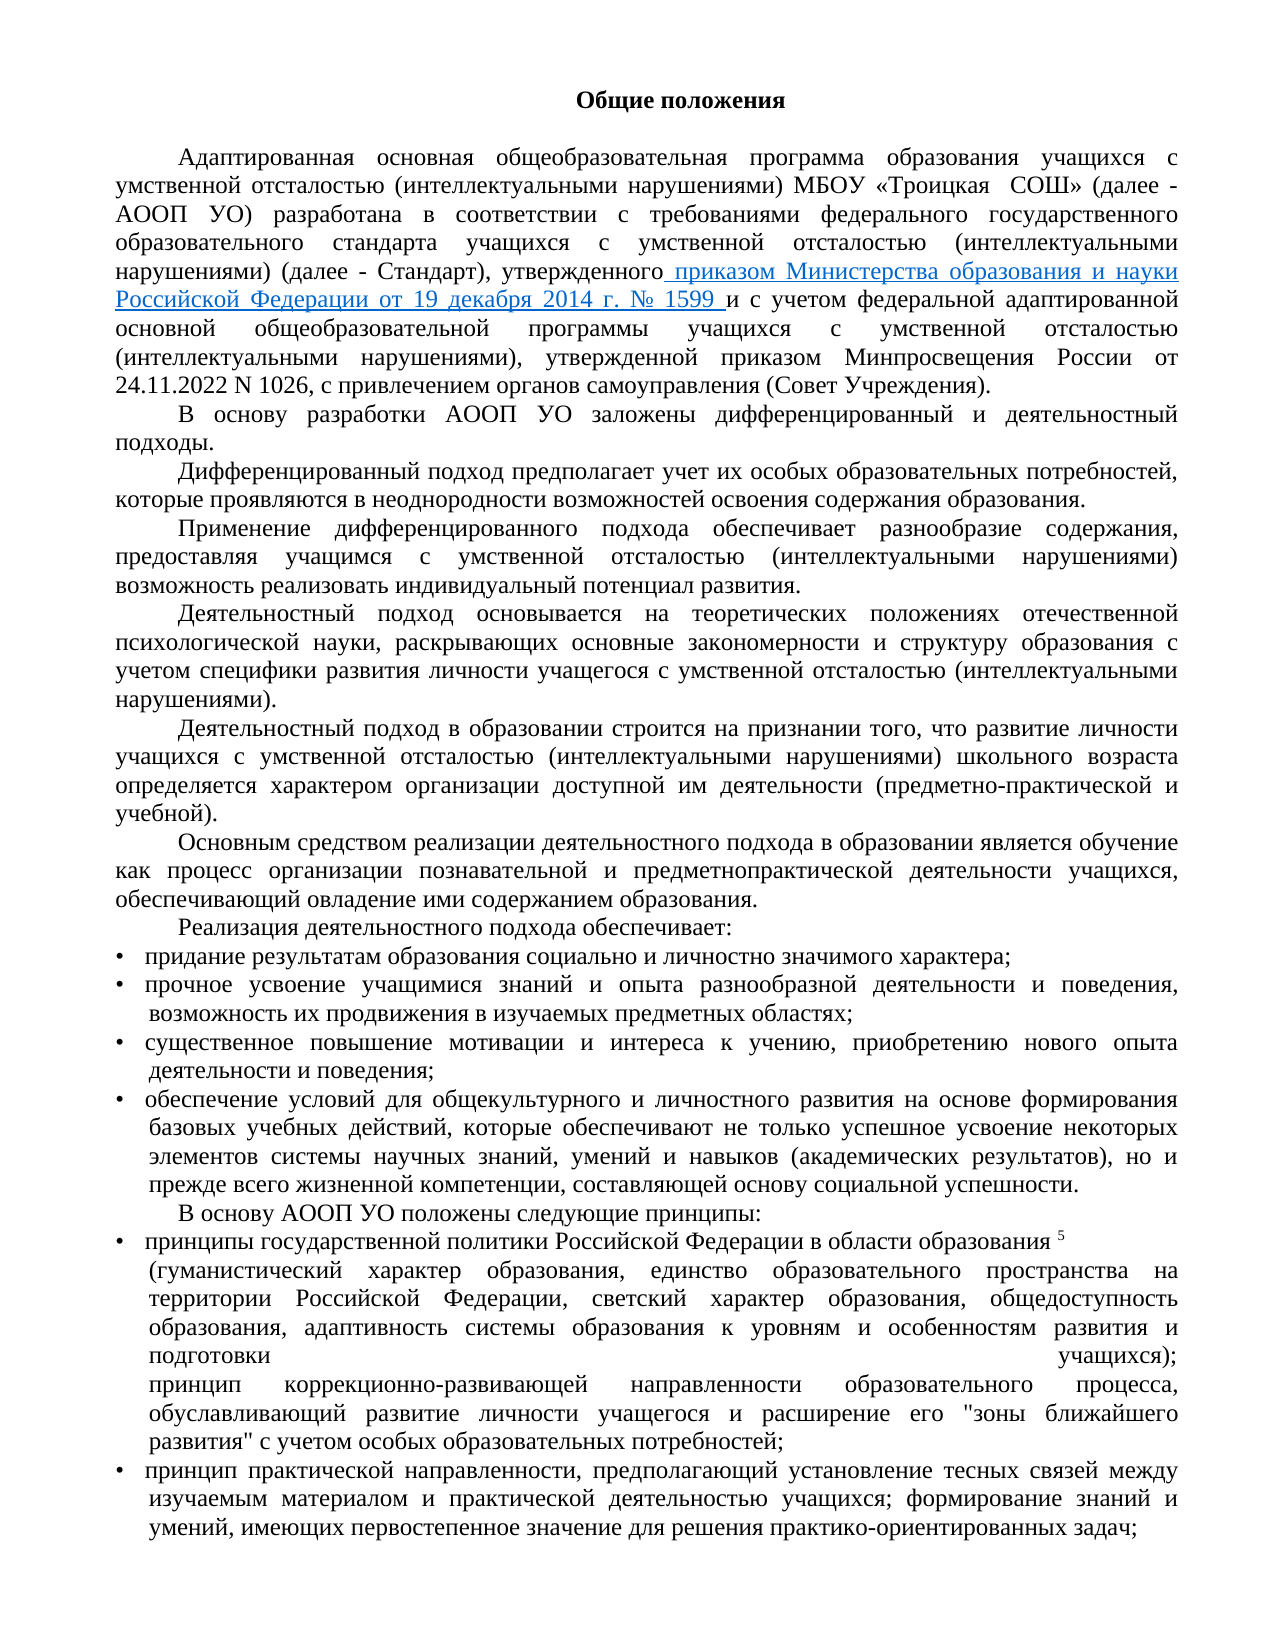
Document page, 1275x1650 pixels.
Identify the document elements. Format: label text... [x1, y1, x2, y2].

text Общие положения [576, 88, 785, 113]
list прочное усвоение учащимися знаний и опыта разнообразной деятельности и поведения, возможность их продвижения в изучаемых предметных областях; [115, 970, 1179, 1027]
list придание результатам образования социально и личностно значимого характера; [115, 941, 1179, 970]
text (гуманистический характер образования, единство образовательного пространства на территории Российской Федерации, светский характер образования, общедоступность образования, адаптивность системы образования к уровням и особенностям развития и подготовки учащихся); [148, 1255, 1179, 1369]
list существенное повышение мотивации и интереса к учению, приобретению нового опыта деятельности и поведения; [115, 1027, 1179, 1084]
text В основу АООП УО положены следующие принципы: [115, 1198, 1179, 1227]
list обеспечение условий для общекультурного и личностного развития на основе формирования базовых учебных действий, которые обеспечивают не только успешное усвоение некоторых элементов системы научных знаний, умений и навыков (академических результатов), но и прежде всего жизненной компетенции, составляющей основу социальной успешности. [115, 1084, 1179, 1198]
list принцип практической направленности, предполагающий установление тесных связей между изучаемым материалом и практической деятельностью учащихся; формирование знаний и умений, имеющих первостепенное значение для решения практико-ориентированных задач; [115, 1455, 1179, 1541]
text В основу разработки АООП УО заложены дифференцированный и деятельностный подходы. [115, 399, 1179, 456]
text Реализация деятельностного подхода обеспечивает: [115, 913, 1179, 941]
text Основным средством реализации деятельностного подхода в образовании является обучение как процесс организации познавательной и предметнопрактической деятельности учащихся, обеспечивающий овладение ими содержанием образования. [115, 827, 1179, 913]
text Дифференцированный подход предполагает учет их особых образовательных потребностей, которые проявляются в неоднородности возможностей освоения содержания образования. [115, 456, 1179, 513]
text принцип коррекционно-развивающей направленности образовательного процесса, обуславливающий развитие личности учащегося и расширение его "зоны ближайшего развития" с учетом особых образовательных потребностей; [148, 1369, 1179, 1455]
text Применение дифференцированного подхода обеспечивает разнообразие содержания, предоставляя учащимся с умственной отсталостью (интеллектуальными нарушениями) возможность реализовать индивидуальный потенциал развития. [115, 513, 1179, 599]
text Деятельностный подход в образовании строится на признании того, что развитие личности учащихся с умственной отсталостью (интеллектуальными нарушениями) школьного возраста определяется характером организации доступной им деятельности (предметно-практической и учебной). [115, 713, 1179, 827]
text Адаптированная основная общеобразовательная программа образования учащихся с умственной отсталостью (интеллектуальными нарушениями) МБОУ «Троицкая СОШ» (далее - АООП УО) разработана в соответствии с требованиями федерального государственного образовательного стандарта учащихся с умственной отсталостью (интеллектуальными нарушениями) (далее - Стандарт), утвержденного приказом Министерства образования и науки Российской Федерации от 19 декабря 2014 г. № 1599 и с учетом федеральной адаптированной основной общеобразовательной программы учащихся с умственной отсталостью (интеллектуальными нарушениями), утвержденной приказом Минпросвещения России от 24.11.2022 N 1026, с привлечением органов самоуправления (Совет Учреждения). [115, 142, 1179, 399]
text Деятельностный подход основывается на теоретических положениях отечественной психологической науки, раскрывающих основные закономерности и структуру образования с учетом специфики развития личности учащегося с умственной отсталостью (интеллектуальными нарушениями). [115, 599, 1179, 713]
list принципы государственной политики Российской Федерации в области образования 5 [115, 1227, 1179, 1255]
